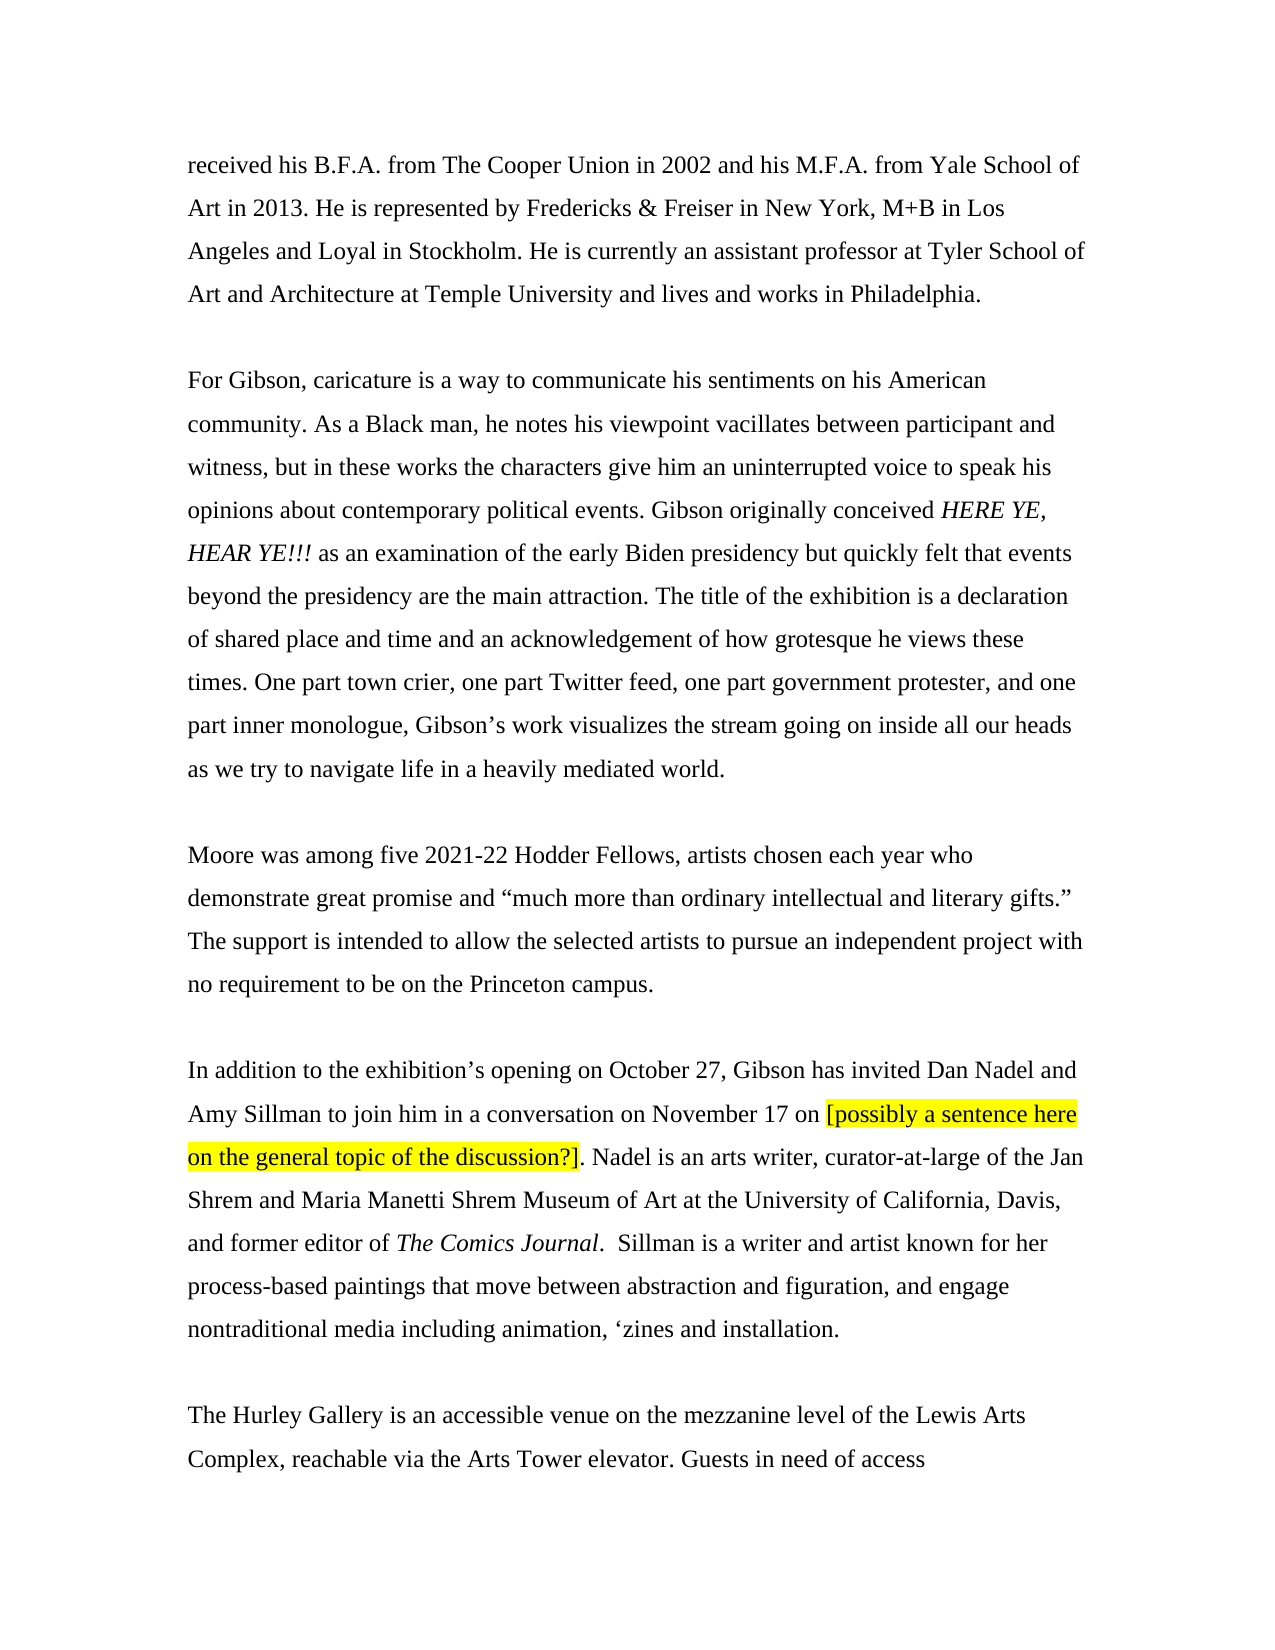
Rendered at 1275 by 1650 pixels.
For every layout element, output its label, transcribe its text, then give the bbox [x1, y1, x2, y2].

text For Gibson, caricature is a way to communicate his sentiments on his American community. As a Black man, he notes his viewpoint vacillates between participant and witness, but in these works the characters give him an uninterrupted voice to speak his opinions about contemporary political events. Gibson originally conceived HERE YE, HEAR YE!!! as an examination of the early Biden presidency but quickly felt that events beyond the presidency are the main attraction. The title of the exhibition is a declaration of shared place and time and an acknowledgement of how grotesque he views these times. One part town crier, one part Twitter feed, one part government protester, and one part inner monologue, Gibson’s work visualizes the stream going on inside all our heads as we try to navigate life in a heavily mediated world. [187, 366, 1087, 782]
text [187, 1401, 1087, 1472]
text In addition to the exhibition’s opening on October 27, Gibson has invited Dan Nadel and Amy Sillman to join him in a conversation on November 17 on [possibly a sentence here on the general topic of the discussion?]. Nadel is an arts writer, curator-at-large of the Jan Shrem and Maria Manetti Shrem Museum of Art at the University of California, Davis, and former editor of The Comics Journal. Sillman is a writer and artist known for her process-based paintings that move between abstraction and figuration, and engage nontraditional media including animation, ‘zines and installation. [187, 1056, 1087, 1343]
text Moore was among five 2021-22 Hodder Fellows, artists chosen each year who demonstrate great promise and “much more than ordinary intellectual and literary gifts.” The support is intended to allow the selected artists to pursue an independent project with no requirement to be on the Princeton campus. [187, 840, 1087, 998]
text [187, 150, 1087, 308]
